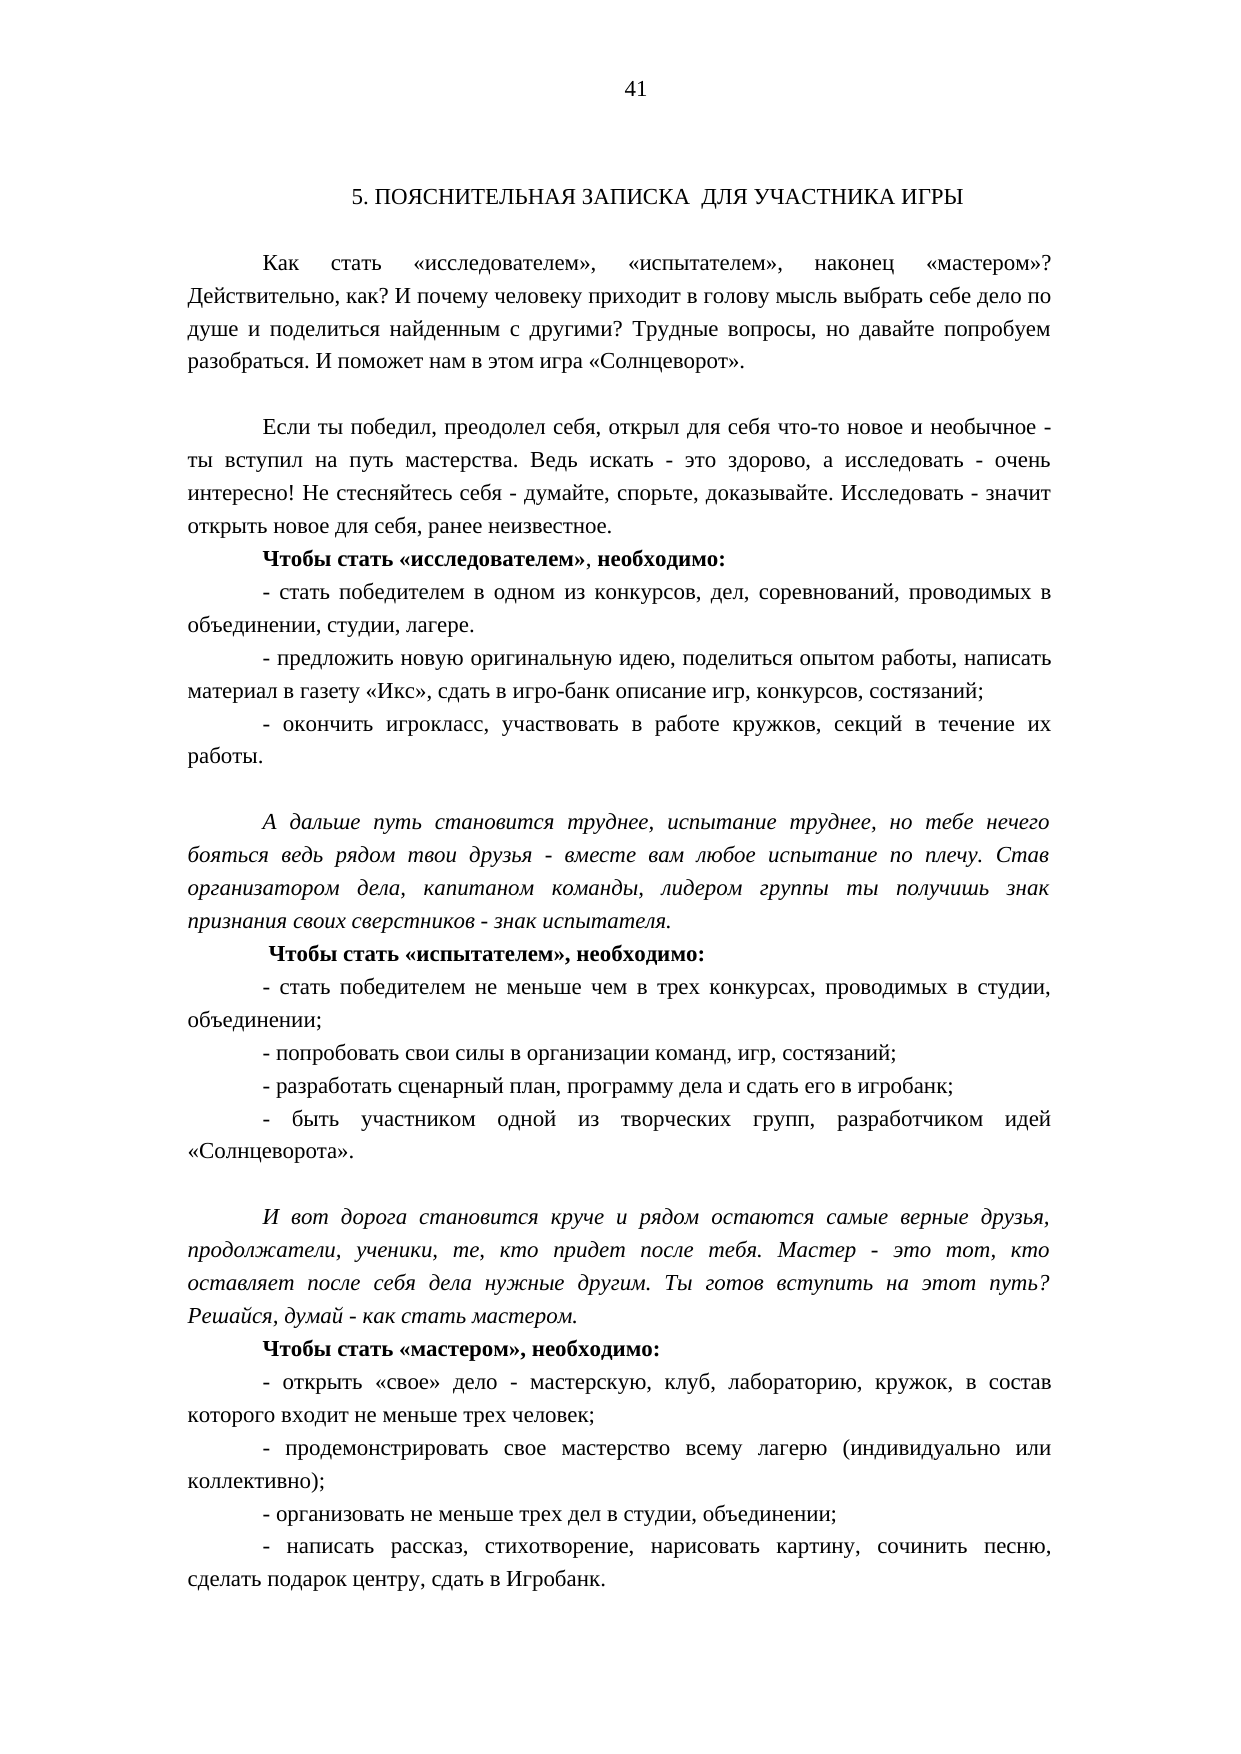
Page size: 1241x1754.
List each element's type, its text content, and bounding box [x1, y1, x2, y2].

text - открыть «свое» дело - мастерскую, клуб, лабораторию, кружок, в состав которого входит не меньше трех человек; [187, 1368, 1053, 1427]
text - продемонстрировать свое мастерство всему лагерю (индивидуально или коллективно); [187, 1434, 1053, 1493]
text - написать рассказ, стихотворение, нарисовать картину, сочинить песню, сделать подарок центру, сдать в Игробанк. [187, 1532, 1053, 1592]
text Если ты победил, преодолел себя, открыл для себя что-то новое и необычное - ты вступил на путь мастерства. Ведь искать - это здорово, а исследовать - очень интересно! Не стесняйтесь себя - думайте, спорьте, доказывайте. Исследовать - значит открыть новое для себя, ранее неизвестное. [187, 413, 1053, 538]
text Чтобы стать «исследователем», необходимо: [187, 545, 1053, 571]
text - попробовать свои силы в организации команд, игр, состязаний; [187, 1039, 1053, 1065]
text - быть участником одной из творческих групп, разработчиком идей «Солнцеворота». [187, 1104, 1053, 1164]
text - организовать не меньше трех дел в студии, объединении; [187, 1499, 1053, 1526]
text Чтобы стать «испытателем», необходимо: [187, 940, 1053, 966]
text - предложить новую оригинальную идею, поделиться опытом работы, написать материал в газету «Икс», сдать в игро-банк описание игр, конкурсов, состязаний; [187, 644, 1053, 703]
text Как стать «исследователем», «испытателем», наконец «мастером»? Действительно, как? И почему человеку приходит в голову мысль выбрать себе дело по душе и поделиться найденным с другими? Трудные вопросы, но давайте попробуем разобраться. И поможет нам в этом игра «Солнцеворот». [187, 249, 1053, 374]
text - окончить игрокласс, участвовать в работе кружков, секций в течение их работы. [187, 709, 1053, 769]
text И вот дорога становится круче и рядом остаются самые верные друзья, продолжатели, ученики, те, кто придет после тебя. Мастер - это тот, кто оставляет после себя дела нужные другим. Ты готов вступить на этот путь? Решайся, думай - как стать мастером. [187, 1203, 1053, 1328]
text Чтобы стать «мастером», необходимо: [187, 1335, 1053, 1361]
text - стать победителем не меньше чем в трех конкурсах, проводимых в студии, объединении; [187, 973, 1053, 1032]
text - стать победителем в одном из конкурсов, дел, соревнований, проводимых в объединении, студии, лагере. [187, 578, 1053, 637]
text 5. ПОЯСНИТЕЛЬНАЯ ЗАПИСКА ДЛЯ УЧАСТНИКА ИГРЫ [187, 183, 1053, 209]
text А дальше путь становится труднее, испытание труднее, но тебе нечего бояться ведь рядом твои друзья - вместе вам любое испытание по плечу. Став организатором дела, капитаном команды, лидером группы ты получишь знак признания своих сверстников - знак испытателя. [187, 808, 1053, 933]
text - разработать сценарный план, программу дела и сдать его в игробанк; [187, 1072, 1053, 1098]
